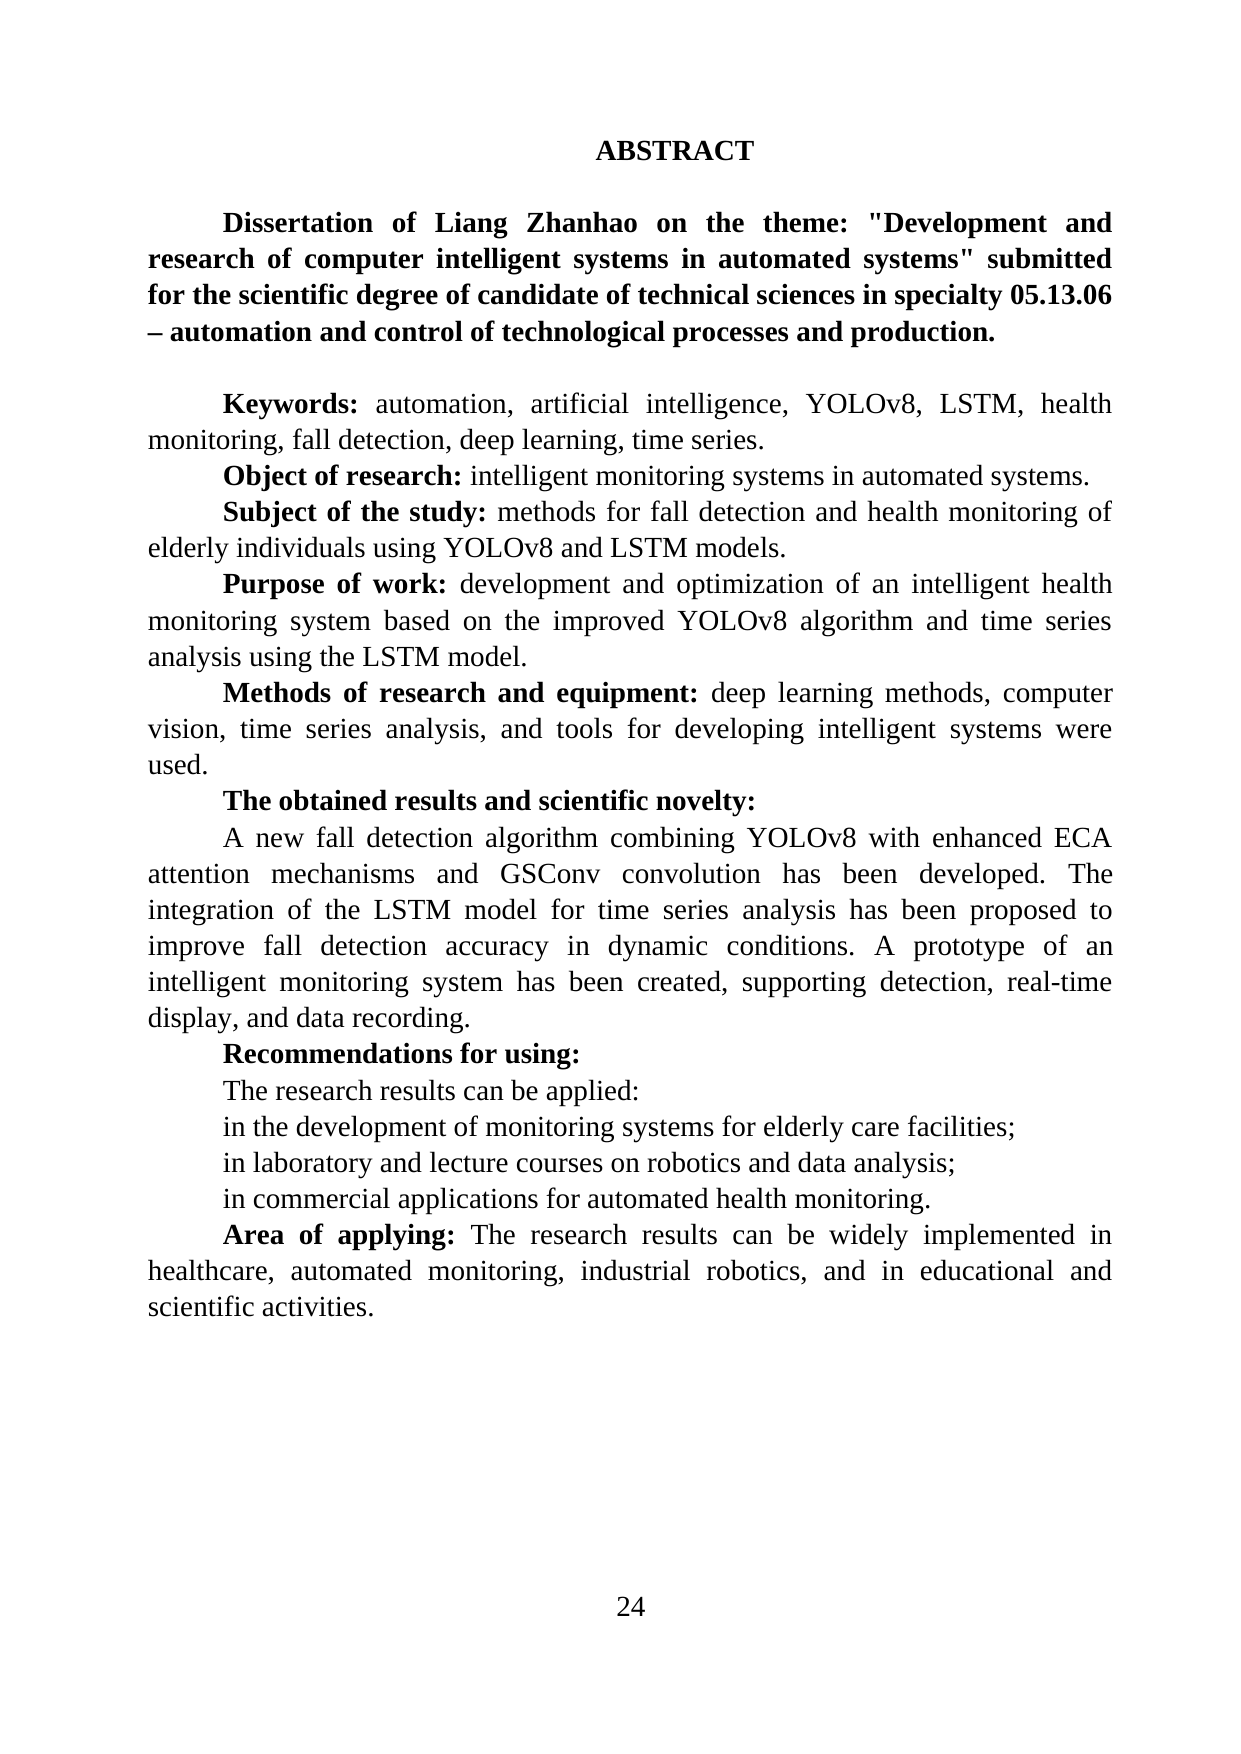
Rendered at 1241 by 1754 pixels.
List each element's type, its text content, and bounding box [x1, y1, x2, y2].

text The research results can be applied: [148, 1073, 1113, 1106]
text Subject of the study: methods for fall detection and health monitoring of elderly individuals using YOLOv8 and LSTM models. [148, 494, 1113, 564]
text A new fall detection algorithm combining YOLOv8 with enhanced ECA attention mechanisms and GSConv convolution has been developed. The integration of the LSTM model for time series analysis has been proposed to improve fall detection accuracy in dynamic conditions. A prototype of an intelligent monitoring system has been created, supporting detection, real-time display, and data recording. [148, 820, 1113, 1034]
text ABSTRACT [148, 133, 1113, 166]
text in the development of monitoring systems for elderly care facilities; [148, 1109, 1113, 1142]
text The obtained results and scientific novelty: [148, 783, 1113, 817]
text Area of applying: The research results can be widely implemented in healthcare, automated monitoring, industrial robotics, and in educational and scientific activities. [148, 1217, 1113, 1323]
text in commercial applications for automated health monitoring. [148, 1181, 1113, 1215]
text Dissertation of Liang Zhanhao on the theme: "Development and research of computer intelligent systems in automated systems" submitted for the scientific degree of candidate of technical sciences in specialty 05.13.06 – automation and control of technological processes and production. [148, 205, 1113, 347]
text Purpose of work: development and optimization of an intelligent health monitoring system based on the improved YOLOv8 algorithm and time series analysis using the LSTM model. [148, 567, 1113, 672]
text in laboratory and lecture courses on robotics and data analysis; [148, 1145, 1113, 1178]
text Object of research: intelligent monitoring systems in automated systems. [148, 458, 1113, 492]
text Recommendations for using: [148, 1037, 1113, 1070]
text Methods of research and equipment: deep learning methods, computer vision, time series analysis, and tools for developing intelligent systems were used. [148, 675, 1113, 781]
text Keywords: automation, artificial intelligence, YOLOv8, LSTM, health monitoring, fall detection, deep learning, time series. [148, 386, 1113, 456]
